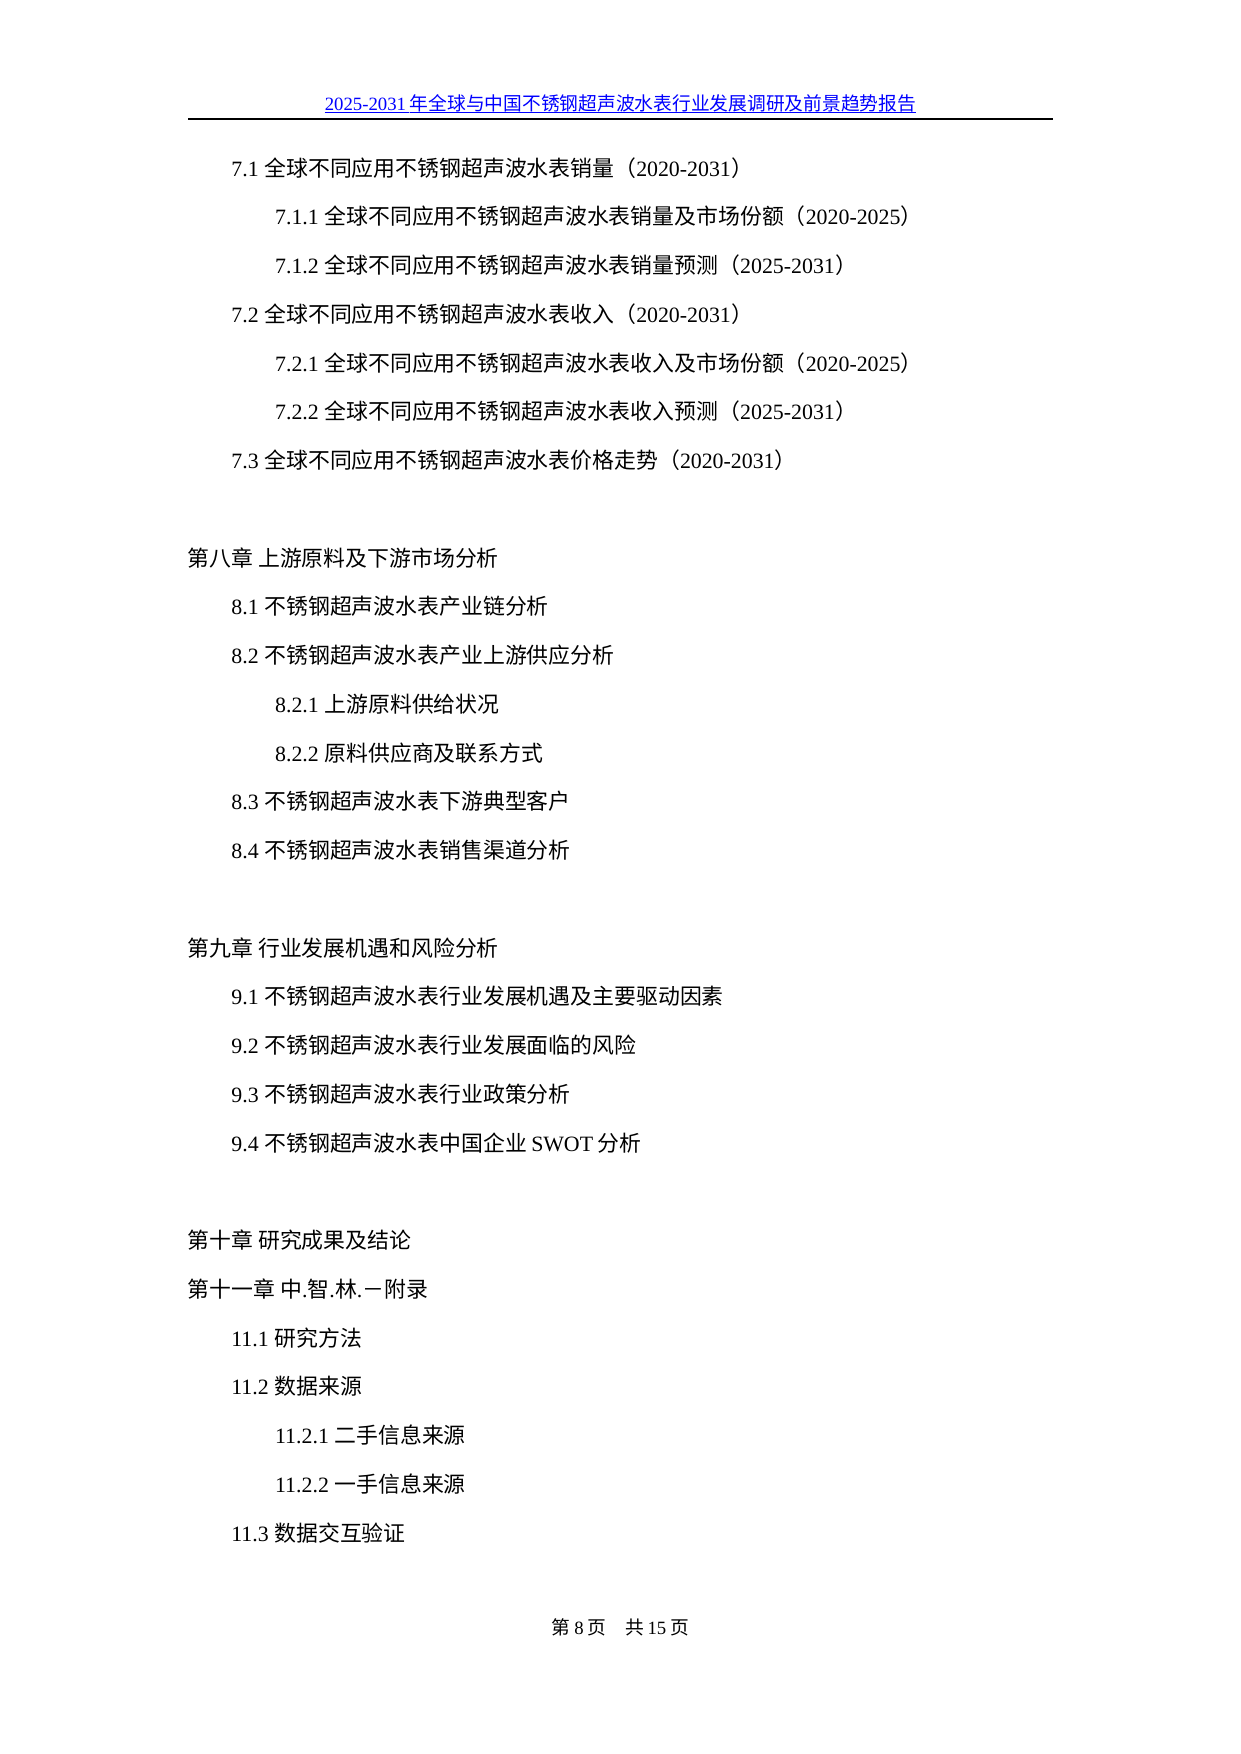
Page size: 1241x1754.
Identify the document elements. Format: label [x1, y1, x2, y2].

text [187, 150, 1053, 1548]
